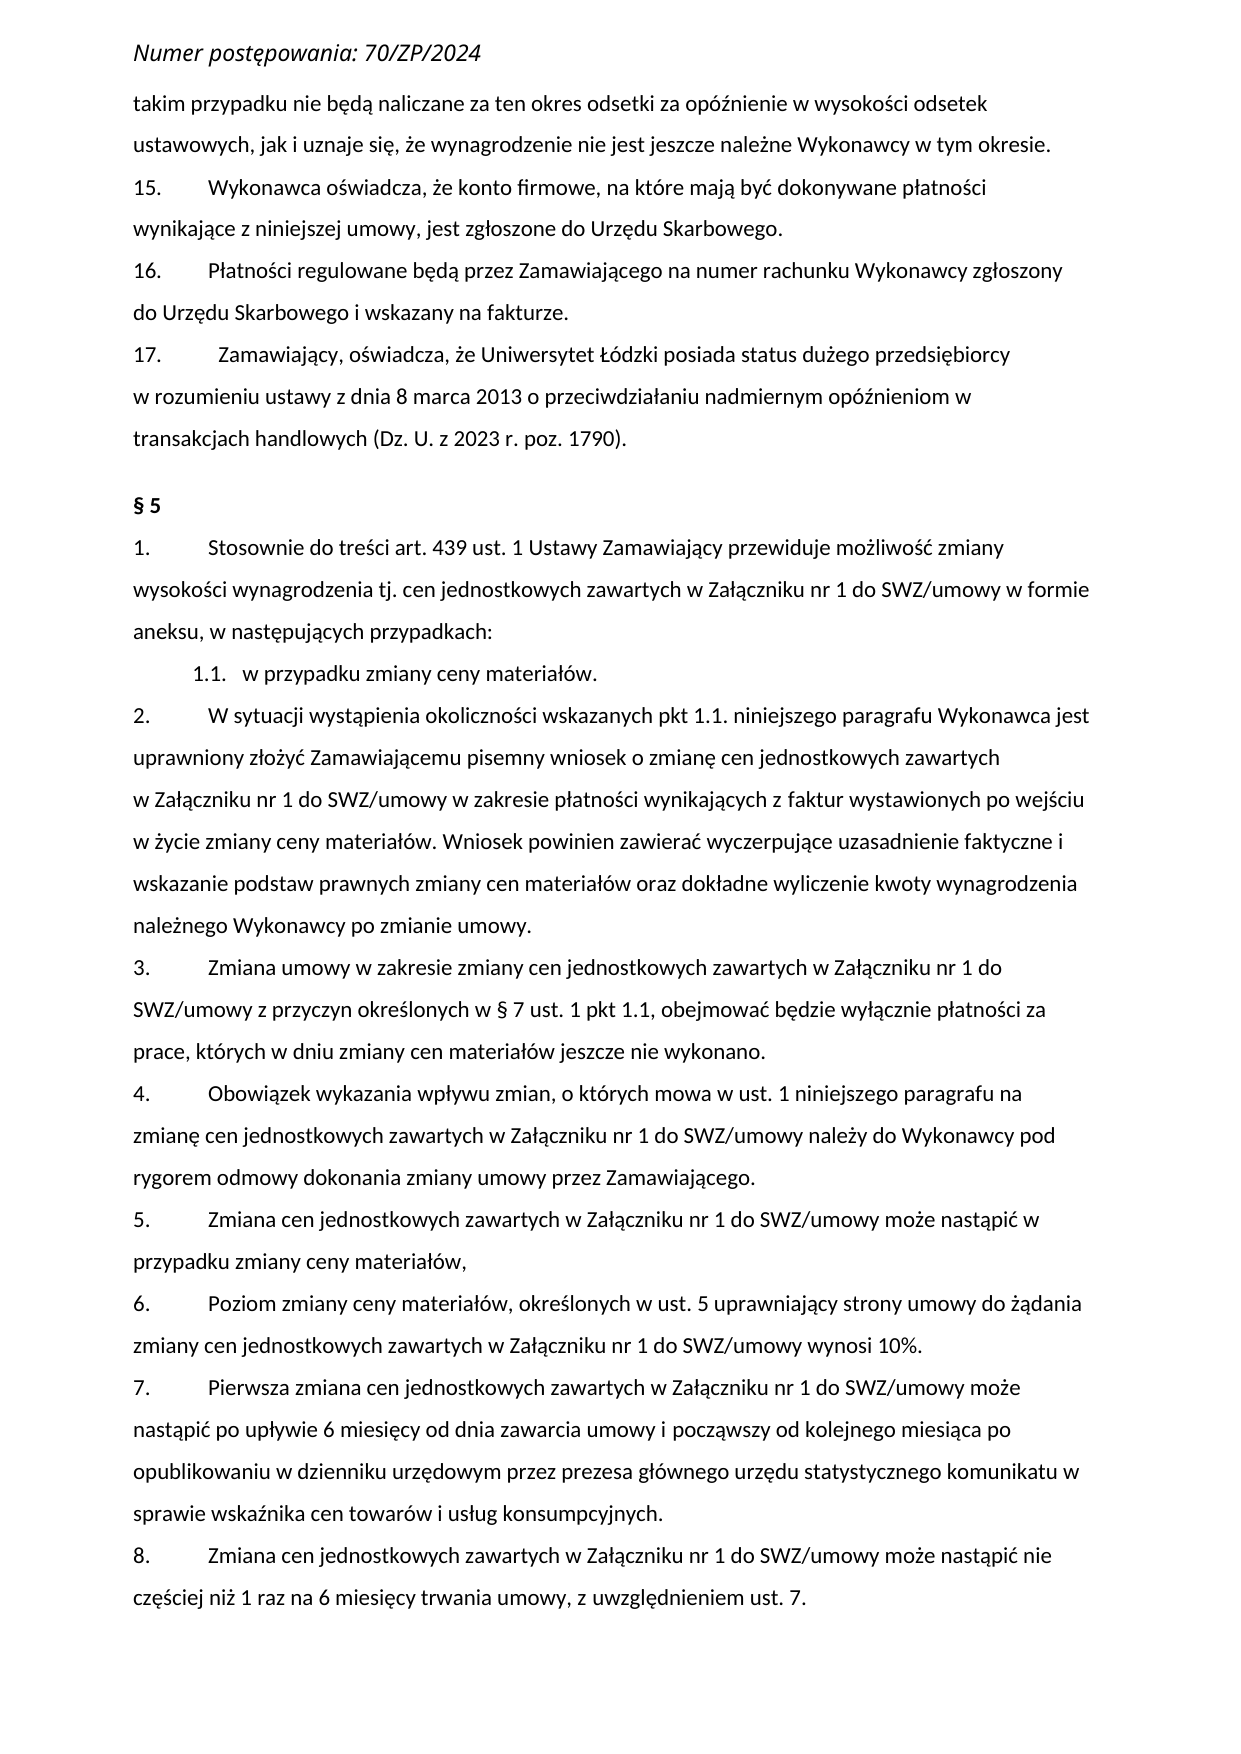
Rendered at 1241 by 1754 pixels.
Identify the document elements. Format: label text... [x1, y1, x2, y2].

list Obowiązek wykazania wpływu zmian, o których mowa w ust. 1 niniejszego paragrafu na zmianę cen jednostkowych zawartych w Załączniku nr 1 do SWZ/umowy należy do Wykonawcy pod rygorem odmowy dokonania zmiany umowy przez Zamawiającego. [133, 1079, 1092, 1191]
list Stosownie do treści art. 439 ust. 1 Ustawy Zamawiający przewiduje możliwość zmiany wysokości wynagrodzenia tj. cen jednostkowych zawartych w Załączniku nr 1 do SWZ/umowy w formie aneksu, w następujących przypadkach: [133, 533, 1092, 645]
list Zmiana cen jednostkowych zawartych w Załączniku nr 1 do SWZ/umowy może nastąpić w przypadku zmiany ceny materiałów, [133, 1205, 1092, 1275]
list Wykonawca oświadcza, że konto firmowe, na które mają być dokonywane płatności wynikające z niniejszej umowy, jest zgłoszone do Urzędu Skarbowego. [133, 173, 1092, 243]
list Zamawiający, oświadcza, że Uniwersytet Łódzki posiada status dużego przedsiębiorcy w rozumieniu ustawy z dnia 8 marca 2013 o przeciwdziałaniu nadmiernym opóźnieniom w transakcjach handlowych (Dz. U. z 2023 r. poz. 1790). [133, 341, 1092, 452]
list Poziom zmiany ceny materiałów, określonych w ust. 5 uprawniający strony umowy do żądania zmiany cen jednostkowych zawartych w Załączniku nr 1 do SWZ/umowy wynosi 10%. [133, 1289, 1092, 1359]
list Pierwsza zmiana cen jednostkowych zawartych w Załączniku nr 1 do SWZ/umowy może nastąpić po upływie 6 miesięcy od dnia zawarcia umowy i począwszy od kolejnego miesiąca po opublikowaniu w dzienniku urzędowym przez prezesa głównego urzędu statystycznego komunikatu w sprawie wskaźnika cen towarów i usług konsumpcyjnych. [133, 1373, 1092, 1527]
list Płatności regulowane będą przez Zamawiającego na numer rachunku Wykonawcy zgłoszony do Urzędu Skarbowego i wskazany na fakturze. [133, 257, 1092, 327]
list Zmiana umowy w zakresie zmiany cen jednostkowych zawartych w Załączniku nr 1 do SWZ/umowy z przyczyn określonych w § 7 ust. 1 pkt 1.1, obejmować będzie wyłącznie płatności za prace, których w dniu zmiany cen materiałów jeszcze nie wykonano. [133, 953, 1092, 1065]
list w przypadku zmiany ceny materiałów. [192, 659, 1092, 687]
list Zmiana cen jednostkowych zawartych w Załączniku nr 1 do SWZ/umowy może nastąpić nie częściej niż 1 raz na 6 miesięcy trwania umowy, z uwzględnieniem ust. 7. [133, 1541, 1092, 1611]
list W sytuacji wystąpienia okoliczności wskazanych pkt 1.1. niniejszego paragrafu Wykonawca jest uprawniony złożyć Zamawiającemu pisemny wniosek o zmianę cen jednostkowych zawartych w Załączniku nr 1 do SWZ/umowy w zakresie płatności wynikających z faktur wystawionych po wejściu w życie zmiany ceny materiałów. Wniosek powinien zawierać wyczerpujące uzasadnienie faktyczne i wskazanie podstaw prawnych zmiany cen materiałów oraz dokładne wyliczenie kwoty wynagrodzenia należnego Wykonawcy po zmianie umowy. [133, 701, 1092, 939]
text § 5 [133, 491, 1082, 519]
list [133, 89, 1092, 159]
